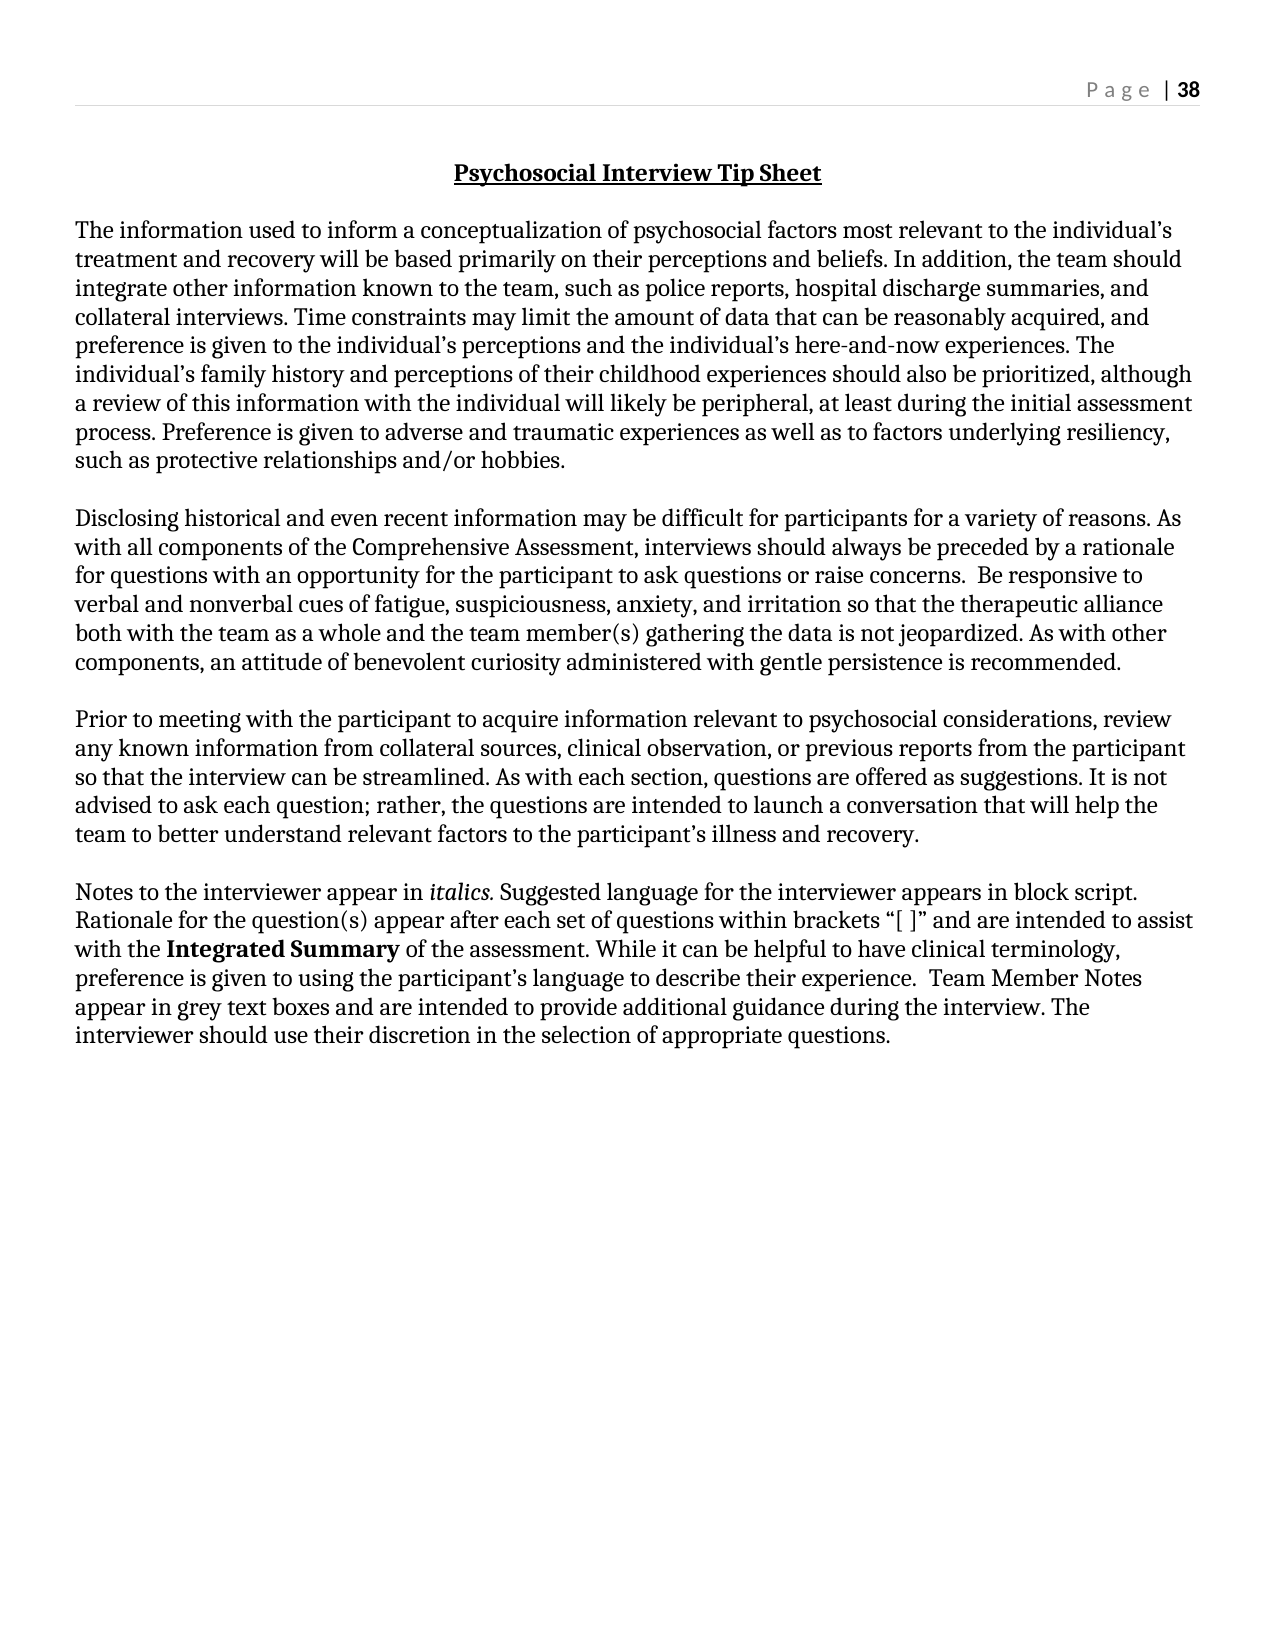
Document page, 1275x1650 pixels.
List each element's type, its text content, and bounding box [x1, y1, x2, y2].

text Prior to meeting with the participant to acquire information relevant to psychosocial considerations, review any known information from collateral sources, clinical observation, or previous reports from the participant so that the interview can be streamlined. As with each section, questions are offered as suggestions. It is not advised to ask each question; rather, the questions are intended to launch a conversation that will help the team to better understand relevant factors to the participant’s illness and recovery. [75, 705, 1200, 849]
text Notes to the interviewer appear in italics. Suggested language for the interviewer appears in block script. Rationale for the question(s) appear after each set of questions within brackets “[ ]” and are intended to assist with the Integrated Summary of the assessment. While it can be helpful to have clinical terminology, preference is given to using the participant’s language to describe their experience. Team Member Notes appear in grey text boxes and are intended to provide additional guidance during the interview. The interviewer should use their discretion in the selection of appropriate questions. [75, 878, 1200, 1050]
text The information used to inform a conceptualization of psychosocial factors most relevant to the individual’s treatment and recovery will be based primarily on their perceptions and beliefs. In addition, the team should integrate other information known to the team, such as police reports, hospital discharge summaries, and collateral interviews. Time constraints may limit the amount of data that can be reasonably acquired, and preference is given to the individual’s perceptions and the individual’s here-and-now experiences. The individual’s family history and perceptions of their childhood experiences should also be prioritized, although a review of this information with the individual will likely be peripheral, at least during the initial assessment process. Preference is given to adverse and traumatic experiences as well as to factors underlying resiliency, such as protective relationships and/or hobbies. [75, 216, 1200, 475]
text Psychosocial Interview Tip Sheet [75, 159, 1200, 188]
text Disclosing historical and even recent information may be difficult for participants for a variety of reasons. As with all components of the Comprehensive Assessment, interviews should always be preceded by a rationale for questions with an opportunity for the participant to ask questions or raise concerns. Be responsive to verbal and nonverbal cues of fatigue, suspiciousness, anxiety, and irritation so that the therapeutic alliance both with the team as a whole and the team member(s) gathering the data is not jeopardized. As with other components, an attitude of benevolent curiosity administered with gentle persistence is recommended. [75, 504, 1200, 676]
